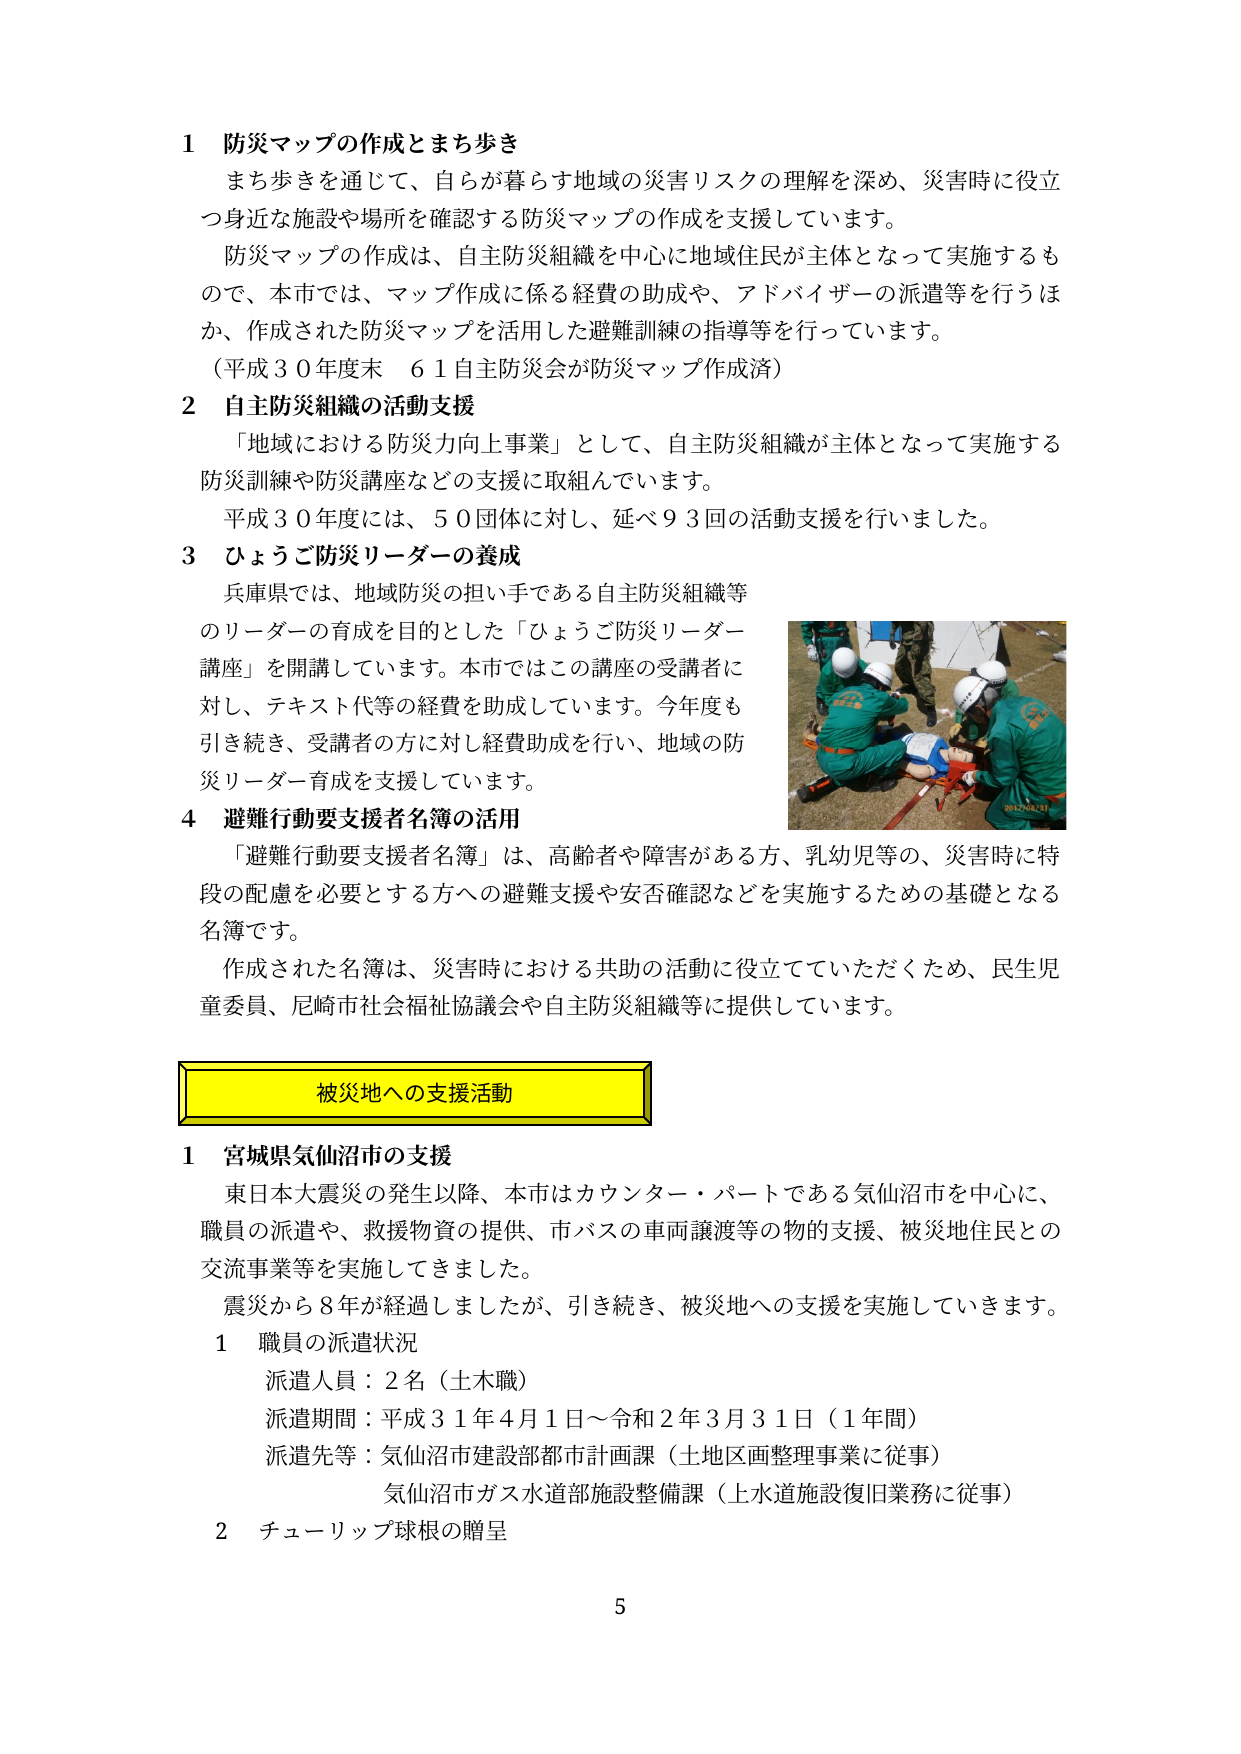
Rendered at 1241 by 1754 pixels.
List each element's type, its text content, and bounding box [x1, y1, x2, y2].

text のリーダーの育成を目的とした「ひょうご防災リーダー [199, 611, 1063, 648]
list 職員の派遣状況 [215, 1323, 1063, 1361]
text 東日本大震災の発生以降、本市はカウンター・パートである気仙沼市を中心に、職員の派遣や、救援物資の提供、市バスの車両譲渡等の物的支援、被災地住民との交流事業等を実施してきました。 [177, 1173, 1063, 1286]
text ４ 避難行動要支援者名簿の活用 [177, 798, 1063, 836]
text 講座」を開講しています。本市ではこの講座の受講者に [199, 648, 788, 686]
text 派遣先等：気仙沼市建設部都市計画課（土地区画整理事業に従事） [177, 1436, 1063, 1473]
text 防災マップの作成は、自主防災組織を中心に地域住民が主体となって実施するもので、本市では、マップ作成に係る経費の助成や、アドバイザーの派遣等を行うほか、作成された防災マップを活用した避難訓練の指導等を行っています。 [177, 236, 1063, 348]
text 兵庫県では、地域防災の担い手である自主防災組織等 [177, 573, 1063, 611]
text 震災から８年が経過しましたが、引き続き、被災地への支援を実施していきます。 [177, 1286, 1063, 1323]
text 「避難行動要支援者名簿」は、高齢者や障害がある方、乳幼児等の、災害時に特段の配慮を必要とする方への避難支援や安否確認などを実施するための基礎となる名簿です。 [199, 836, 1063, 948]
list チューリップ球根の贈呈 [215, 1511, 1063, 1548]
text 平成３０年度には、５０団体に対し、延べ９３回の活動支援を行いました。 [177, 498, 1063, 536]
text まち歩きを通じて、自らが暮らす地域の災害リスクの理解を深め、災害時に役立つ身近な施設や場所を確認する防災マップの作成を支援しています。 [177, 161, 1063, 236]
text 派遣期間：平成３１年４月１日～令和２年３月３１日（１年間） [177, 1398, 1063, 1436]
text 災リーダー育成を支援しています。 [199, 761, 788, 798]
text 引き続き、受講者の方に対し経費助成を行い、地域の防 [199, 723, 788, 761]
text ３ ひょうご防災リーダーの養成 [177, 536, 1063, 573]
text １ 宮城県気仙沼市の支援 [177, 1136, 1063, 1173]
text 「地域における防災力向上事業」として、自主防災組織が主体となって実施する防災訓練や防災講座などの支援に取組んでいます。 [177, 423, 1063, 498]
text ２ 自主防災組織の活動支援 [177, 386, 1063, 423]
picture [788, 621, 1067, 830]
text （平成３０年度末 ６１自主防災会が防災マップ作成済） [177, 348, 1063, 386]
text 派遣人員：２名（土木職） [177, 1361, 1063, 1398]
text 気仙沼市ガス水道部施設整備課（上水道施設復旧業務に従事） [177, 1473, 1063, 1511]
text 作成された名簿は、災害時における共助の活動に役立てていただくため、民生児童委員、尼崎市社会福祉協議会や自主防災組織等に提供しています。 [199, 948, 1063, 1023]
text 対し、テキスト代等の経費を助成しています。今年度も [199, 686, 788, 723]
text １ 防災マップの作成とまち歩き [177, 123, 1063, 161]
